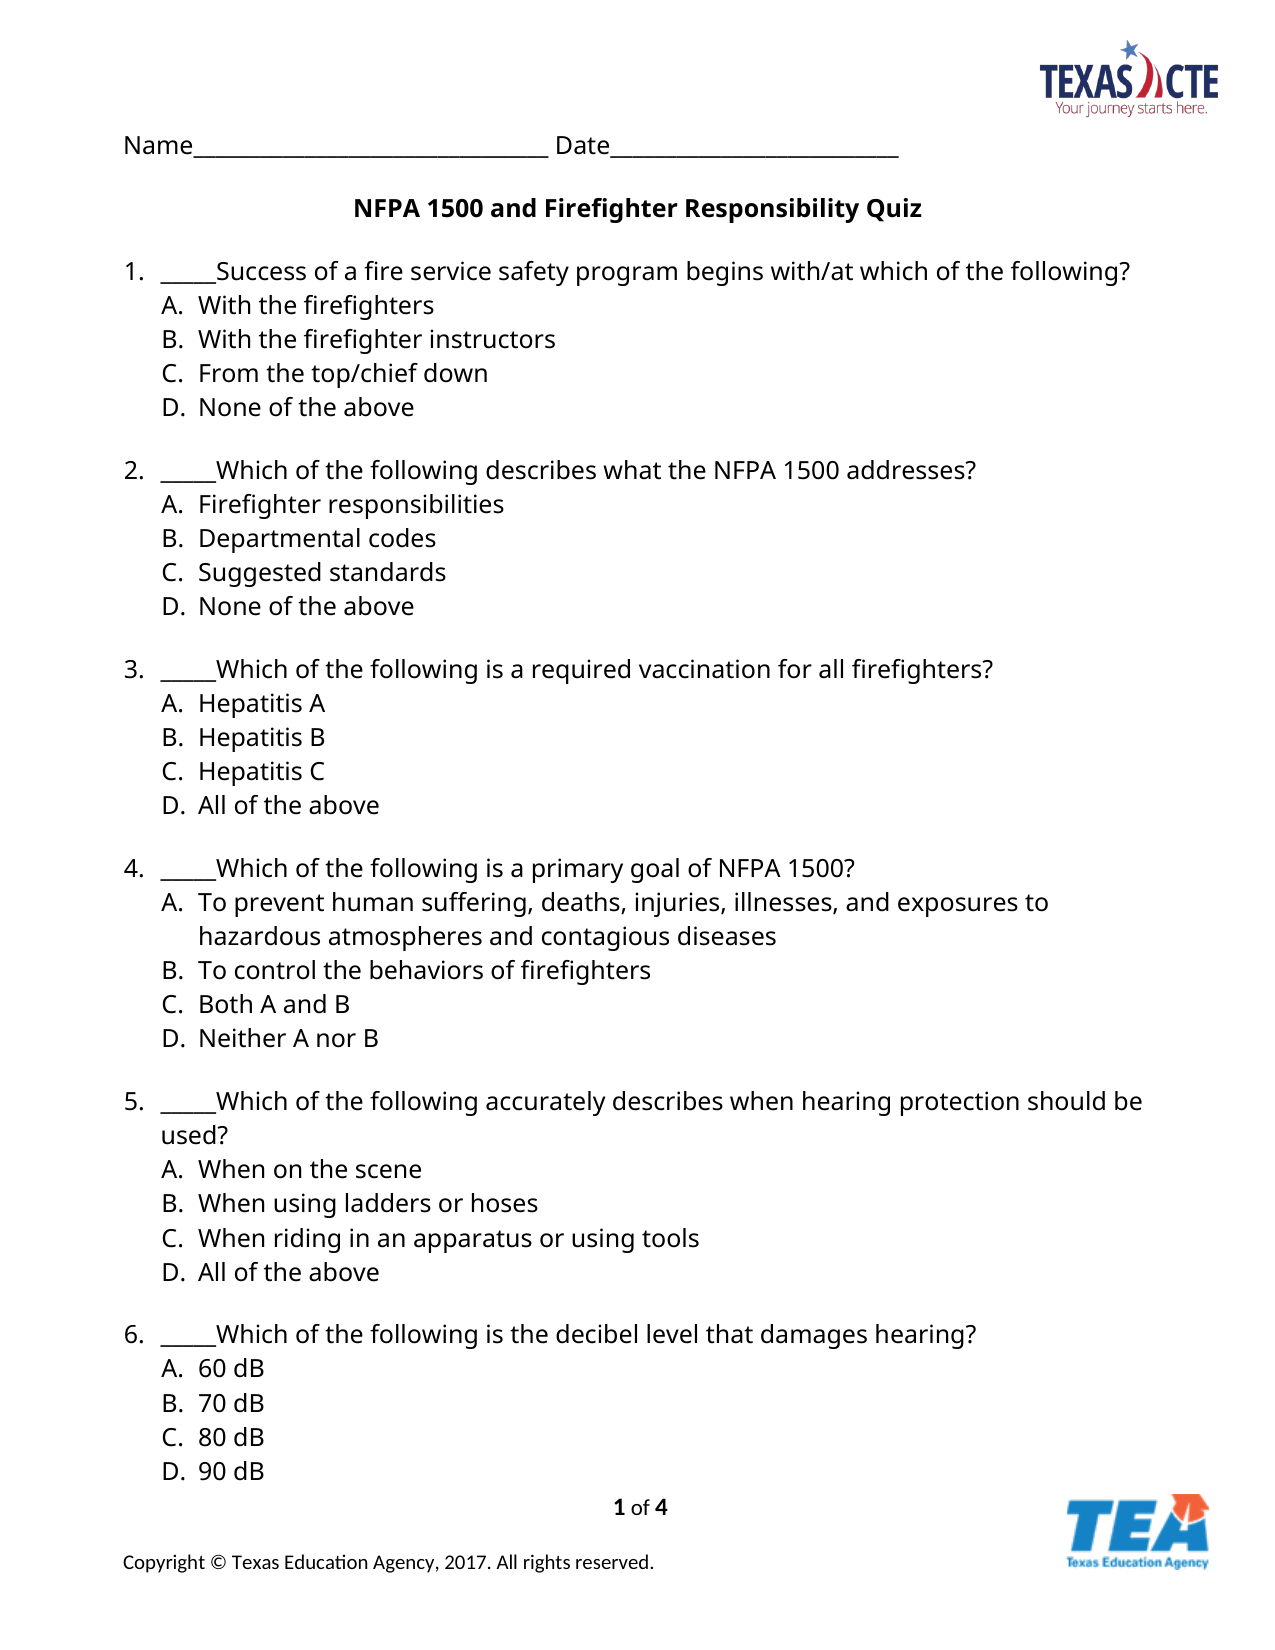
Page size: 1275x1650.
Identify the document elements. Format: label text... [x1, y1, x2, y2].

list Firefighter responsibilities [161, 487, 1152, 521]
list 80 dB [161, 1419, 1152, 1453]
list 70 dB [161, 1385, 1152, 1419]
text NFPA 1500 and Firefighter Responsibility Quiz [123, 190, 1152, 224]
list Hepatitis C [161, 754, 1152, 788]
list _____Which of the following is a required vaccination for all firefighters? [124, 652, 1152, 686]
list Suggested standards [161, 555, 1152, 589]
list All of the above [161, 1254, 1152, 1288]
list With the firefighter instructors [161, 322, 1152, 356]
picture [1066, 1494, 1210, 1570]
list _____Which of the following is a primary goal of NFPA 1500? [124, 851, 1152, 885]
list Departmental codes [161, 521, 1152, 555]
list When on the scene [161, 1152, 1152, 1186]
list From the top/chief down [161, 356, 1152, 390]
list Hepatitis A [161, 686, 1152, 720]
text Name________________________________ Date__________________________ [123, 127, 1152, 162]
list With the firefighters [161, 288, 1152, 322]
list _____Which of the following accurately describes when hearing protection should be used? [124, 1084, 1152, 1152]
list When using ladders or hoses [161, 1186, 1152, 1220]
list 90 dB [161, 1453, 1152, 1487]
list None of the above [161, 589, 1152, 623]
list _____Success of a fire service safety program begins with/at which of the following? [124, 254, 1152, 288]
list 60 dB [161, 1351, 1152, 1385]
picture [1021, 28, 1237, 128]
list All of the above [161, 788, 1152, 822]
list Hepatitis B [161, 720, 1152, 754]
list When riding in an apparatus or using tools [161, 1220, 1152, 1254]
list Neither A nor B [161, 1021, 1152, 1055]
list Both A and B [161, 987, 1152, 1021]
list To control the behaviors of firefighters [161, 953, 1152, 987]
list _____Which of the following describes what the NFPA 1500 addresses? [124, 453, 1152, 487]
list To prevent human suffering, deaths, injuries, illnesses, and exposures to hazardous atmospheres and contagious diseases [161, 885, 1087, 953]
list None of the above [161, 390, 1152, 424]
list _____Which of the following is the decibel level that damages hearing? [124, 1317, 1152, 1351]
